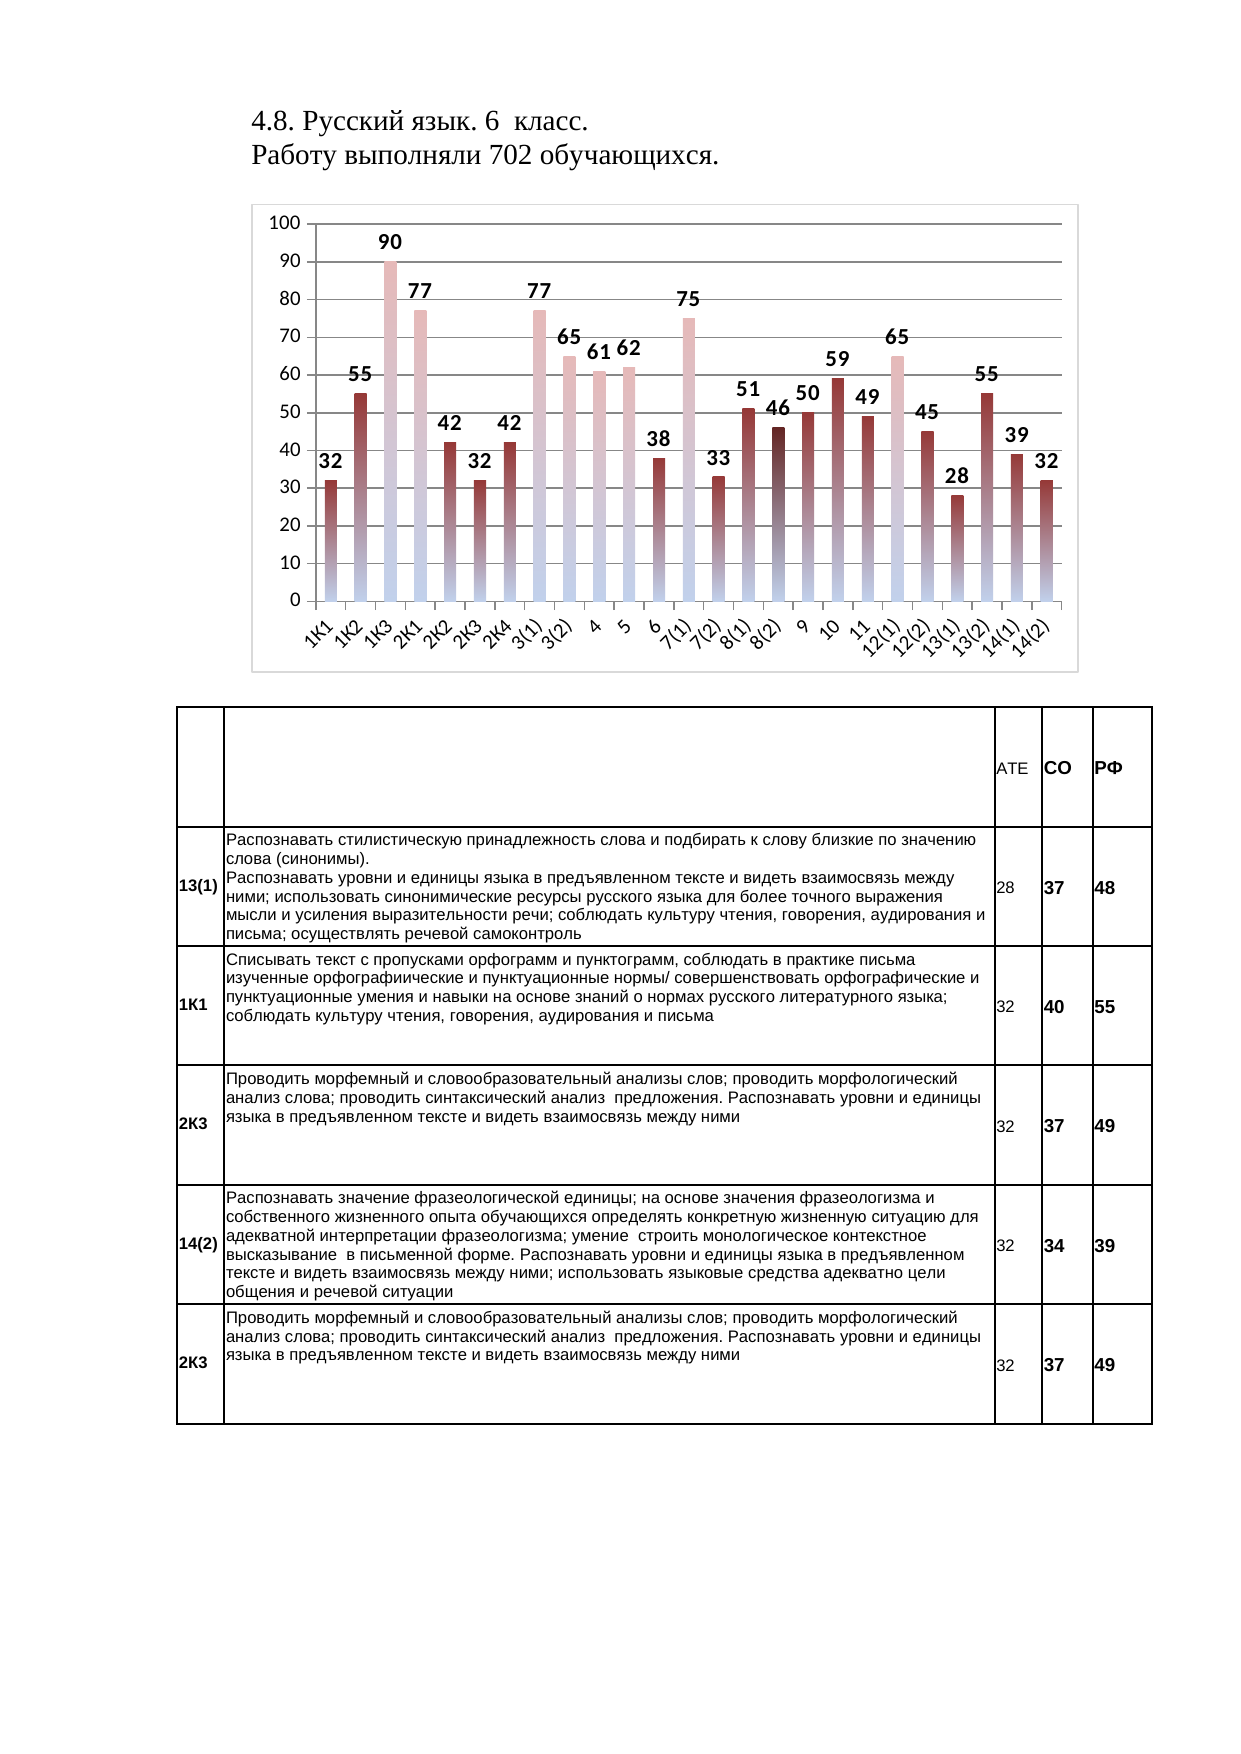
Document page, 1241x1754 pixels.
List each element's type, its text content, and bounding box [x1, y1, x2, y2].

table_cell 40 [1043, 947, 1092, 1064]
table_cell 37 [1043, 1305, 1092, 1422]
table_cell 48 [1094, 828, 1151, 945]
table_header [178, 708, 223, 826]
text Работу выполняли 702 обучающихся. [177, 137, 1181, 170]
table_cell 32 [996, 1305, 1041, 1422]
table_cell 37 [1043, 1066, 1092, 1184]
table_header РФ [1094, 708, 1151, 826]
table_cell 32 [996, 1186, 1041, 1303]
table_cell Списывать текст с пропусками орфограмм и пунктограмм, соблюдать в практике письма изученные орфографиические и пунктуационные нормы/ совершенствовать орфографические и пунктуационные умения и навыки на основе знаний о нормах русского литературного языка; соблюдать культуру чтения, говорения, аудирования и письма [225, 947, 994, 1064]
table_cell Проводить морфемный и словообразовательный анализы слов; проводить морфологический анализ слова; проводить синтаксический анализ предложения. Распознавать уровни и единицы языка в предъявленном тексте и видеть взаимосвязь между ними [225, 1305, 994, 1422]
table_cell 28 [996, 828, 1041, 945]
table_cell Проводить морфемный и словообразовательный анализы слов; проводить морфологический анализ слова; проводить синтаксический анализ предложения. Распознавать уровни и единицы языка в предъявленном тексте и видеть взаимосвязь между ними [225, 1066, 994, 1184]
table_cell 2К3 [178, 1066, 223, 1184]
table_cell 34 [1043, 1186, 1092, 1303]
table_cell 39 [1094, 1186, 1151, 1303]
table_header СО [1043, 708, 1092, 826]
table_cell 14(2) [178, 1186, 223, 1303]
table_cell 32 [996, 947, 1041, 1064]
table_cell 49 [1094, 1305, 1151, 1422]
text 4.8. Русский язык. 6 класс. [177, 103, 1181, 137]
table_cell 1К1 [178, 947, 223, 1064]
table_cell 37 [1043, 828, 1092, 945]
table_cell 13(1) [178, 828, 223, 945]
table_cell 32 [996, 1066, 1041, 1184]
table_cell Распознавать стилистическую принадлежность слова и подбирать к слову близкие по значению слова (синонимы). Распознавать уровни и единицы языка в предъявленном тексте и видеть взаимосвязь между ними; использовать синонимические ресурсы русского языка для более точного выражения мысли и усиления выразительности речи; соблюдать культуру чтения, говорения, аудирования и письма; осуществлять речевой самоконтроль [225, 828, 994, 945]
table_cell 2К3 [178, 1305, 223, 1422]
table_cell 49 [1094, 1066, 1151, 1184]
table_cell 55 [1094, 947, 1151, 1064]
table_cell Распознавать значение фразеологической единицы; на основе значения фразеологизма и собственного жизненного опыта обучающихся определять конкретную жизненную ситуацию для адекватной интерпретации фразеологизма; умение строить монологическое контекстное высказывание в письменной форме. Распознавать уровни и единицы языка в предъявленном тексте и видеть взаимосвязь между ними; использовать языковые средства адекватно цели общения и речевой ситуации [225, 1186, 994, 1303]
table_header [225, 708, 994, 826]
table_header АТЕ [996, 708, 1041, 826]
